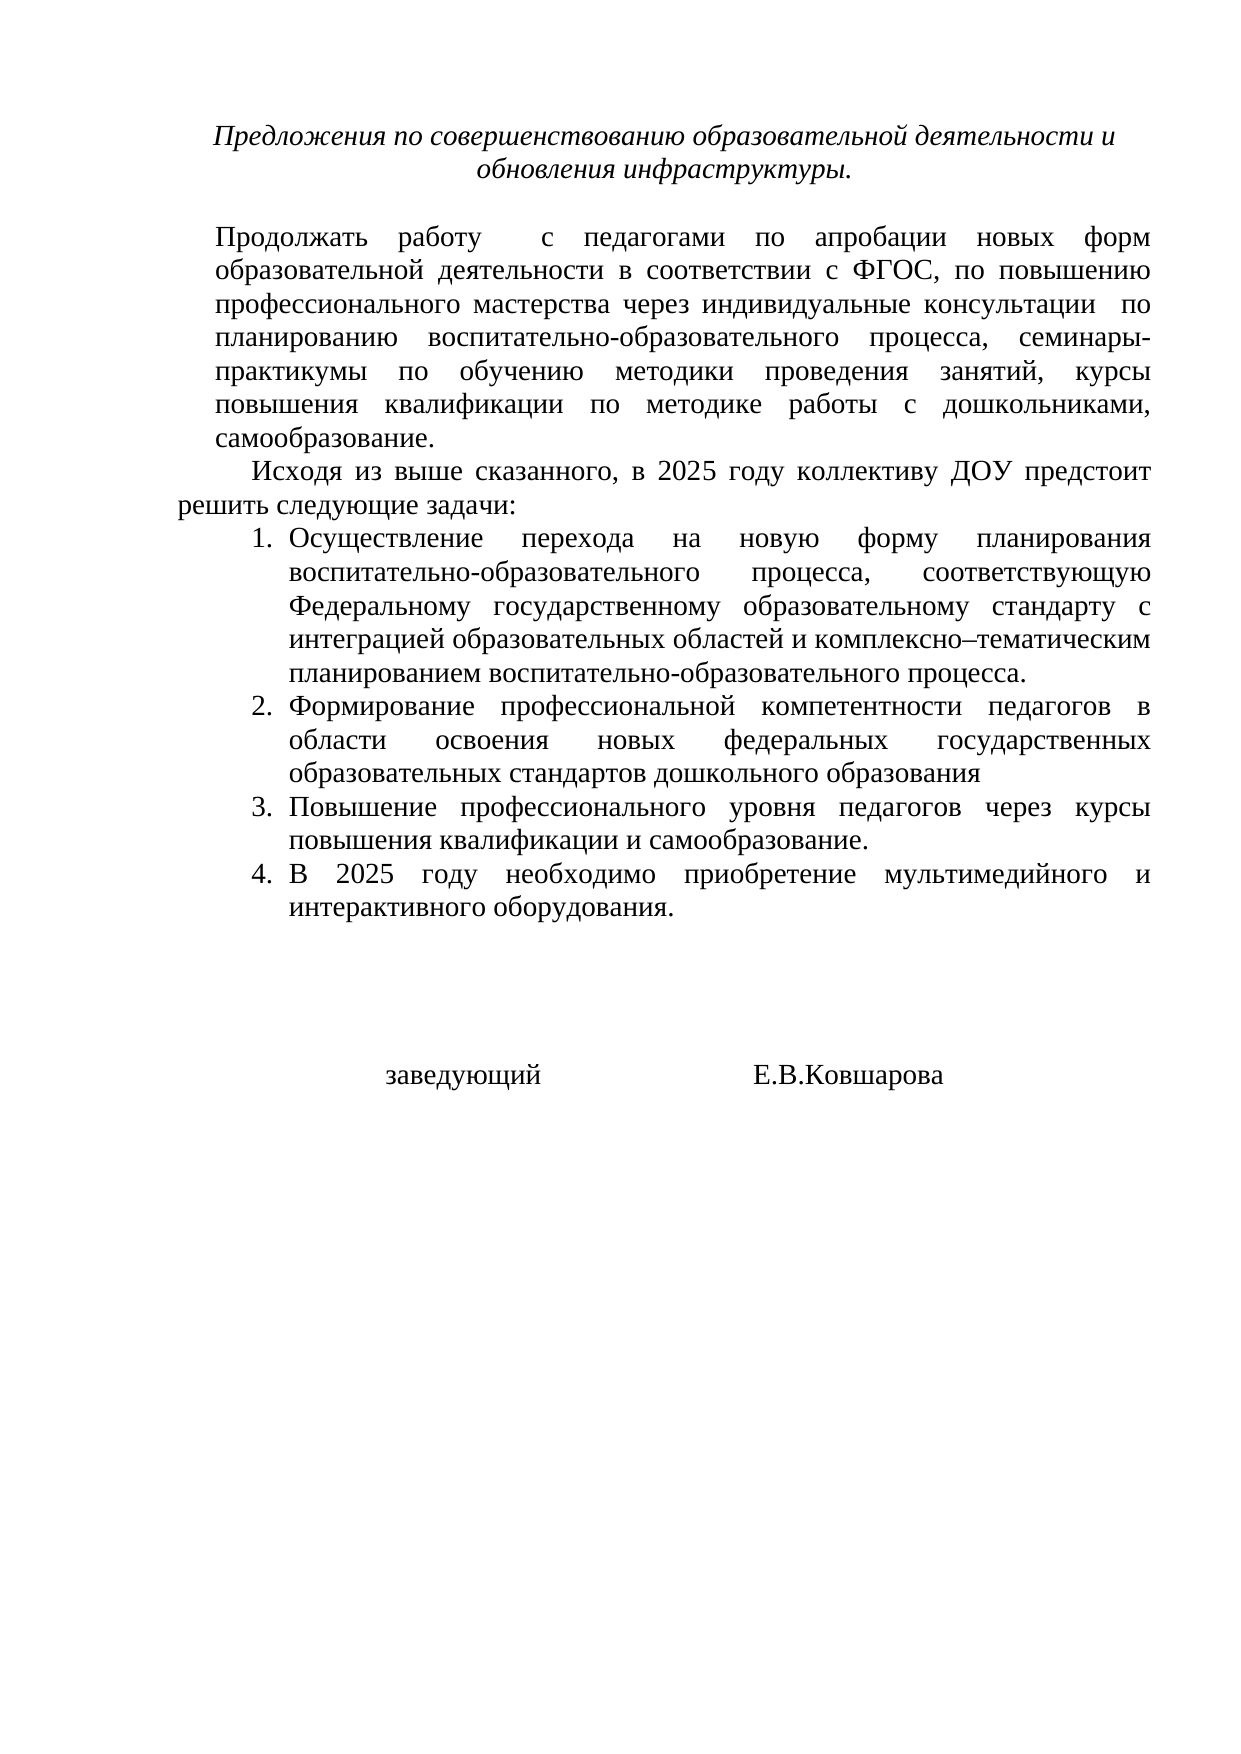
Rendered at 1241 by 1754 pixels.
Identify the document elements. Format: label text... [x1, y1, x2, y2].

list В 2025 году необходимо приобретение мультимедийного и интерактивного оборудования. [251, 856, 1152, 923]
list Продолжать работу с педагогами по апробации новых форм образовательной деятельности в соответствии с ФГОС, по повышению профессионального мастерства через индивидуальные консультации по планированию воспитательно-образовательного процесса, семинары-практикумы по обучению методики проведения занятий, курсы повышения квалификации по методике работы с дошкольниками, самообразование. [215, 219, 1152, 453]
list Повышение профессионального уровня педагогов через курсы повышения квалификации и самообразование. [251, 789, 1152, 856]
list Исходя из выше сказанного, в 2025 году коллективу ДОУ предстоит решить следующие задачи: [177, 453, 1152, 521]
text Предложения по совершенствованию образовательной деятельности и обновления инфраструктуры. [177, 118, 1152, 185]
text заведующий Е.В.Ковшарова [177, 1057, 1152, 1091]
list Формирование профессиональной компетентности педагогов в области освоения новых федеральных государственных образовательных стандартов дошкольного образования [251, 688, 1152, 789]
list Осуществление перехода на новую форму планирования воспитательно-образовательного процесса, соответствующую Федеральному государственному образовательному стандарту с интеграцией образовательных областей и комплексно–тематическим планированием воспитательно-образовательного процесса. [251, 521, 1152, 688]
